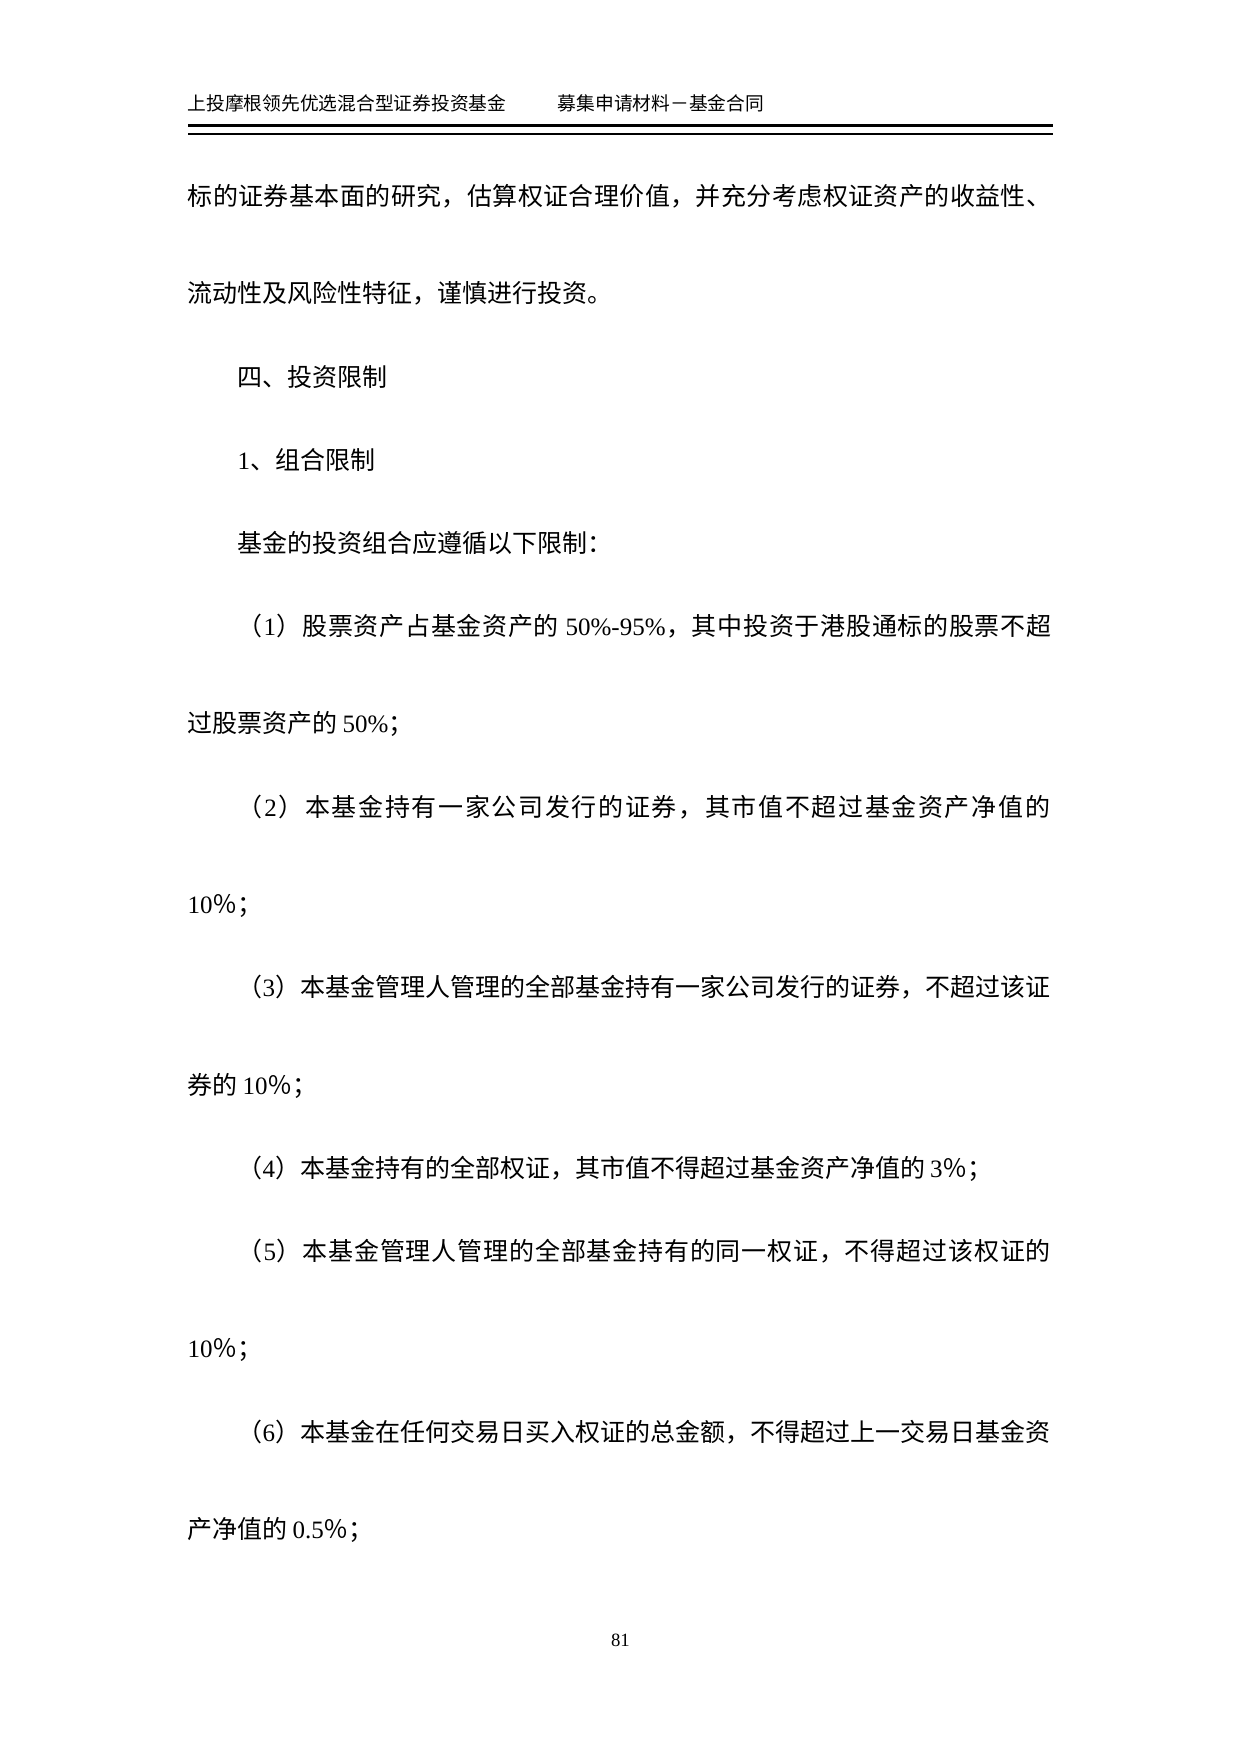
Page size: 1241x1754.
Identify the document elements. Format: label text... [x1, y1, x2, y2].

text （5）本基金管理人管理的全部基金持有的同一权证，不得超过该权证的10％； [187, 1217, 1053, 1379]
text （3）本基金管理人管理的全部基金持有一家公司发行的证券，不超过该证券的10％； [187, 953, 1053, 1116]
text （6）本基金在任何交易日买入权证的总金额，不得超过上一交易日基金资产净值的0.5％； [187, 1398, 1053, 1560]
text 基金的投资组合应遵循以下限制： [187, 509, 1053, 574]
text 四、投资限制 [187, 343, 1053, 408]
text （2）本基金持有一家公司发行的证券，其市值不超过基金资产净值的10％； [187, 773, 1053, 935]
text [187, 162, 1053, 324]
text 1、组合限制 [187, 426, 1053, 491]
text （1）股票资产占基金资产的50%-95%，其中投资于港股通标的股票不超过股票资产的50%； [187, 592, 1053, 754]
text （4）本基金持有的全部权证，其市值不得超过基金资产净值的3％； [187, 1134, 1053, 1199]
